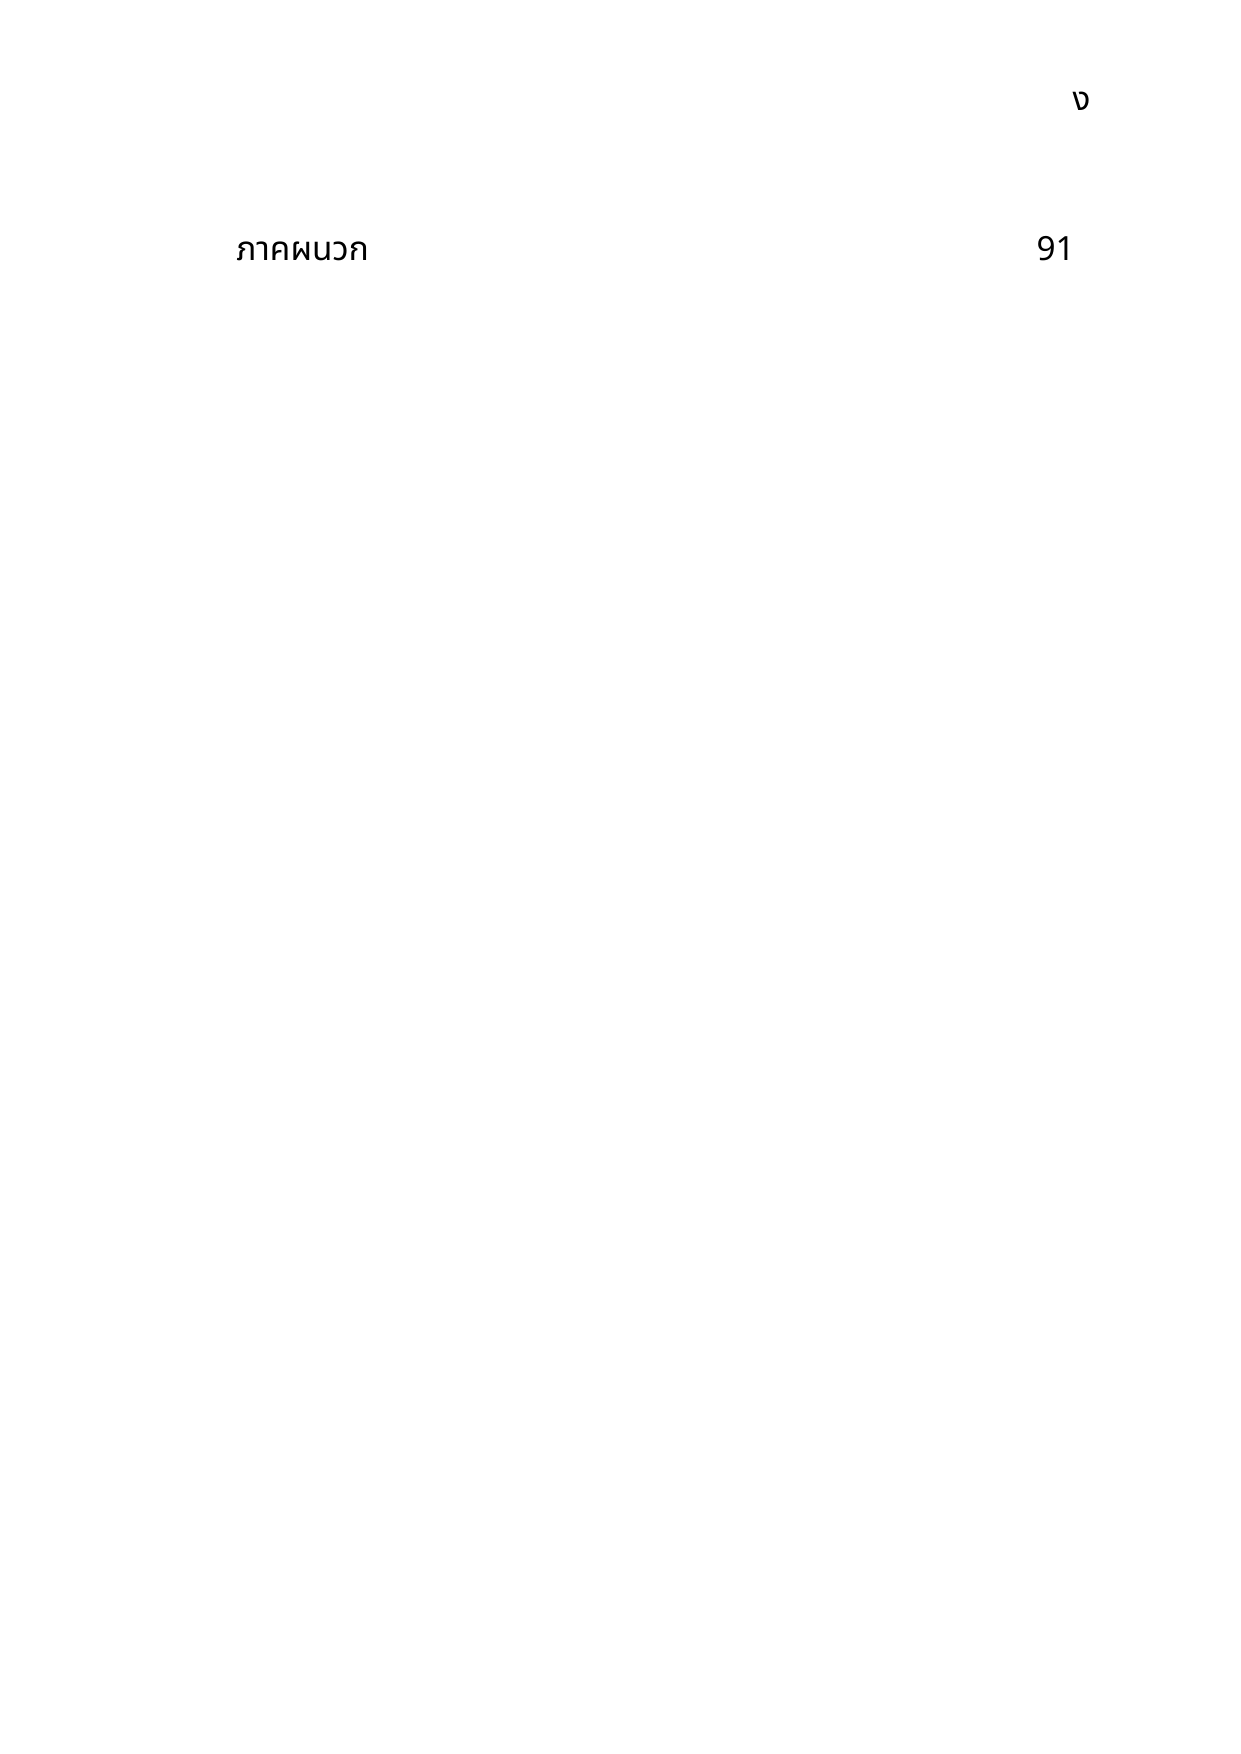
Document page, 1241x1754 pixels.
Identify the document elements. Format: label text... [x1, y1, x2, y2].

table_cell ภาคผนวก [225, 225, 1022, 275]
table_cell 91 [1022, 225, 1089, 275]
